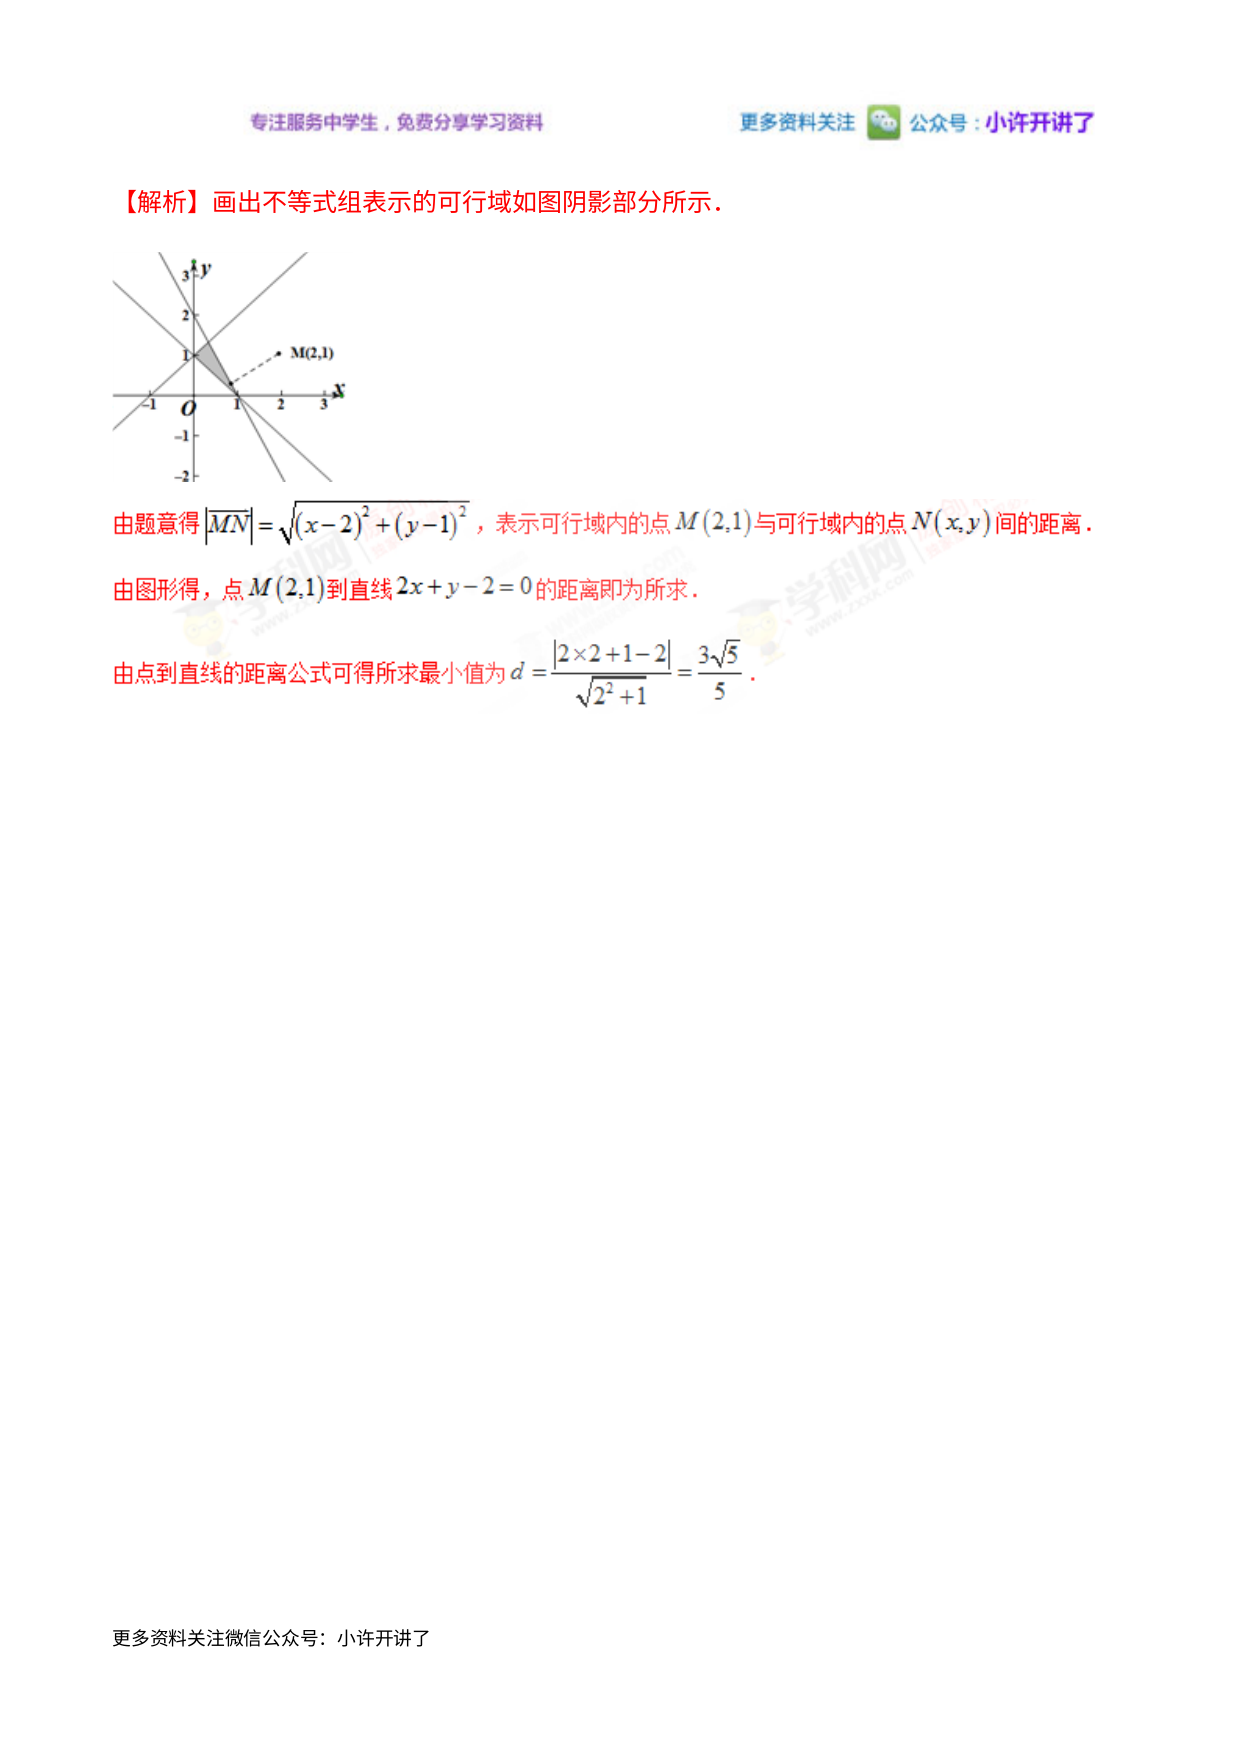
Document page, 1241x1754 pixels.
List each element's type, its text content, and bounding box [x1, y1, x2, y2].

picture [112, 252, 353, 482]
picture [112, 90, 1128, 152]
text 【解析】画出不等式组表示的可行域如图阴影部分所示． [112, 168, 1128, 234]
picture [112, 499, 1097, 714]
